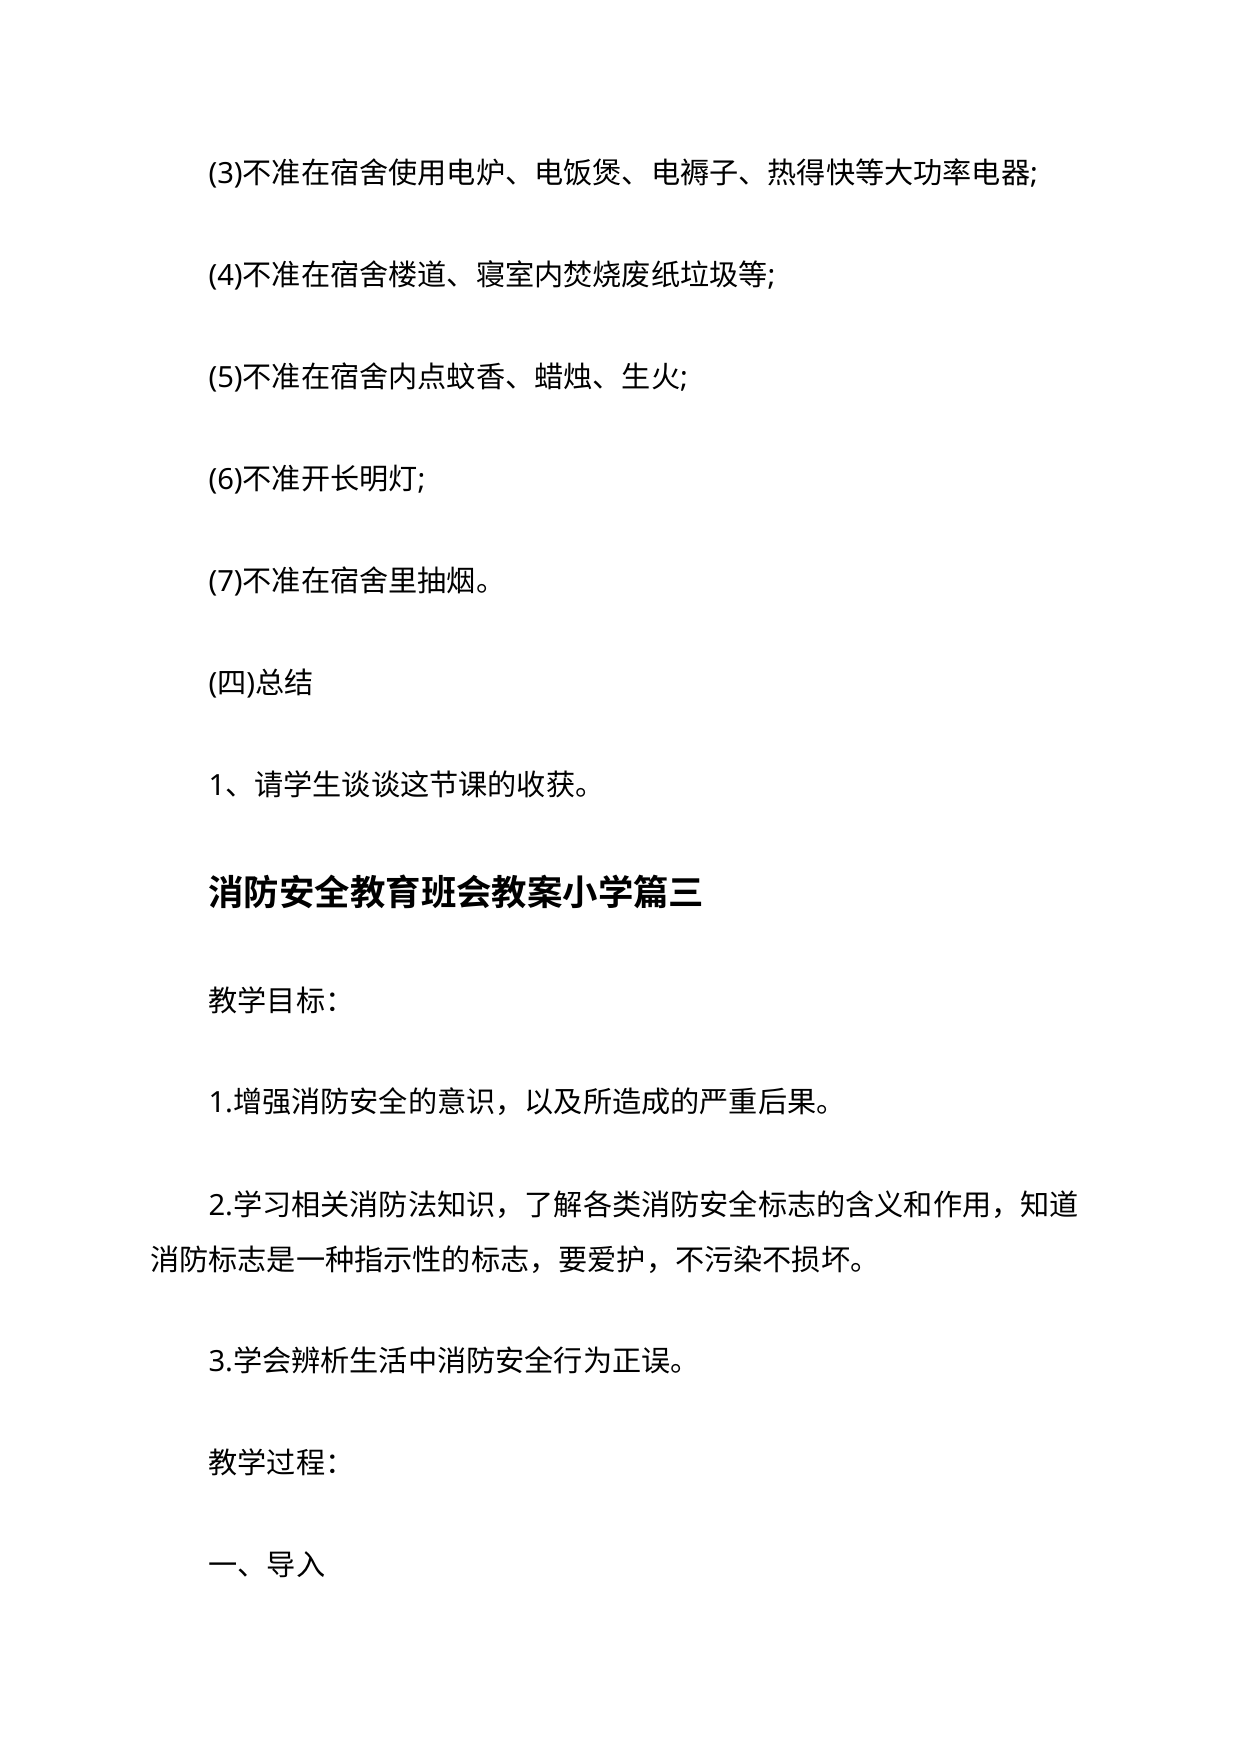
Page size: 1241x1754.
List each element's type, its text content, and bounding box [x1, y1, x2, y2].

text 2.学习相关消防法知识，了解各类消防安全标志的含义和作用，知道消防标志是一种指示性的标志，要爱护，不污染不损坏。 [150, 1181, 1090, 1278]
text 3.学会辨析生活中消防安全行为正误。 [150, 1338, 1090, 1380]
text (3)不准在宿舍使用电炉、电饭煲、电褥子、热得快等大功率电器; [150, 150, 1090, 192]
text 教学过程： [150, 1440, 1090, 1482]
text (7)不准在宿舍里抽烟。 [150, 558, 1090, 600]
text (6)不准开长明灯; [150, 456, 1090, 498]
text 一、导入 [150, 1542, 1090, 1584]
text 1.增强消防安全的意识，以及所造成的严重后果。 [150, 1079, 1090, 1121]
text (5)不准在宿舍内点蚊香、蜡烛、生火; [150, 354, 1090, 396]
text 1、请学生谈谈这节课的收获。 [150, 762, 1090, 804]
text 教学目标： [150, 977, 1090, 1019]
text (四)总结 [150, 660, 1090, 702]
text 消防安全教育班会教案小学篇三 [150, 864, 1090, 915]
text (4)不准在宿舍楼道、寝室内焚烧废纸垃圾等; [150, 252, 1090, 294]
